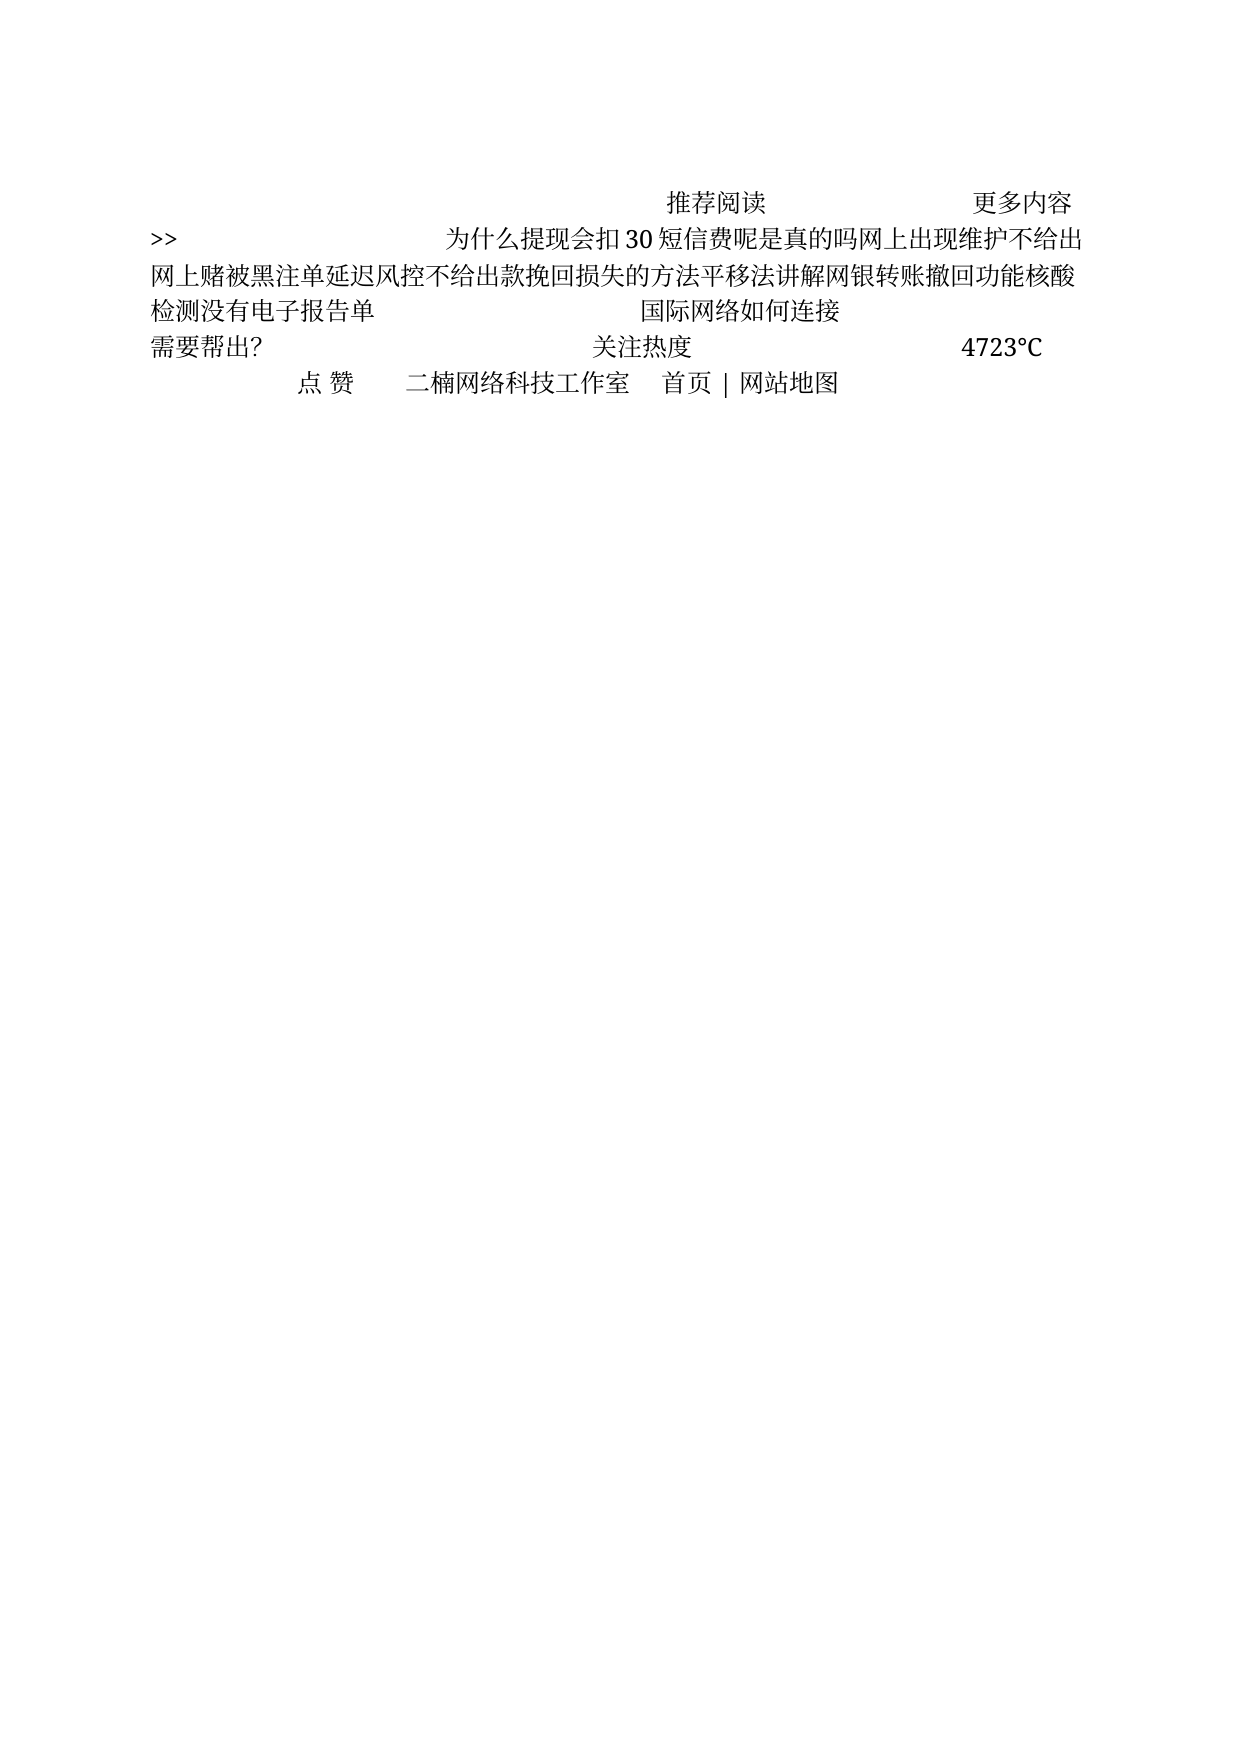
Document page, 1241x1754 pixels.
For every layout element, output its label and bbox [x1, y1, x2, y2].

text [150, 150, 1090, 400]
